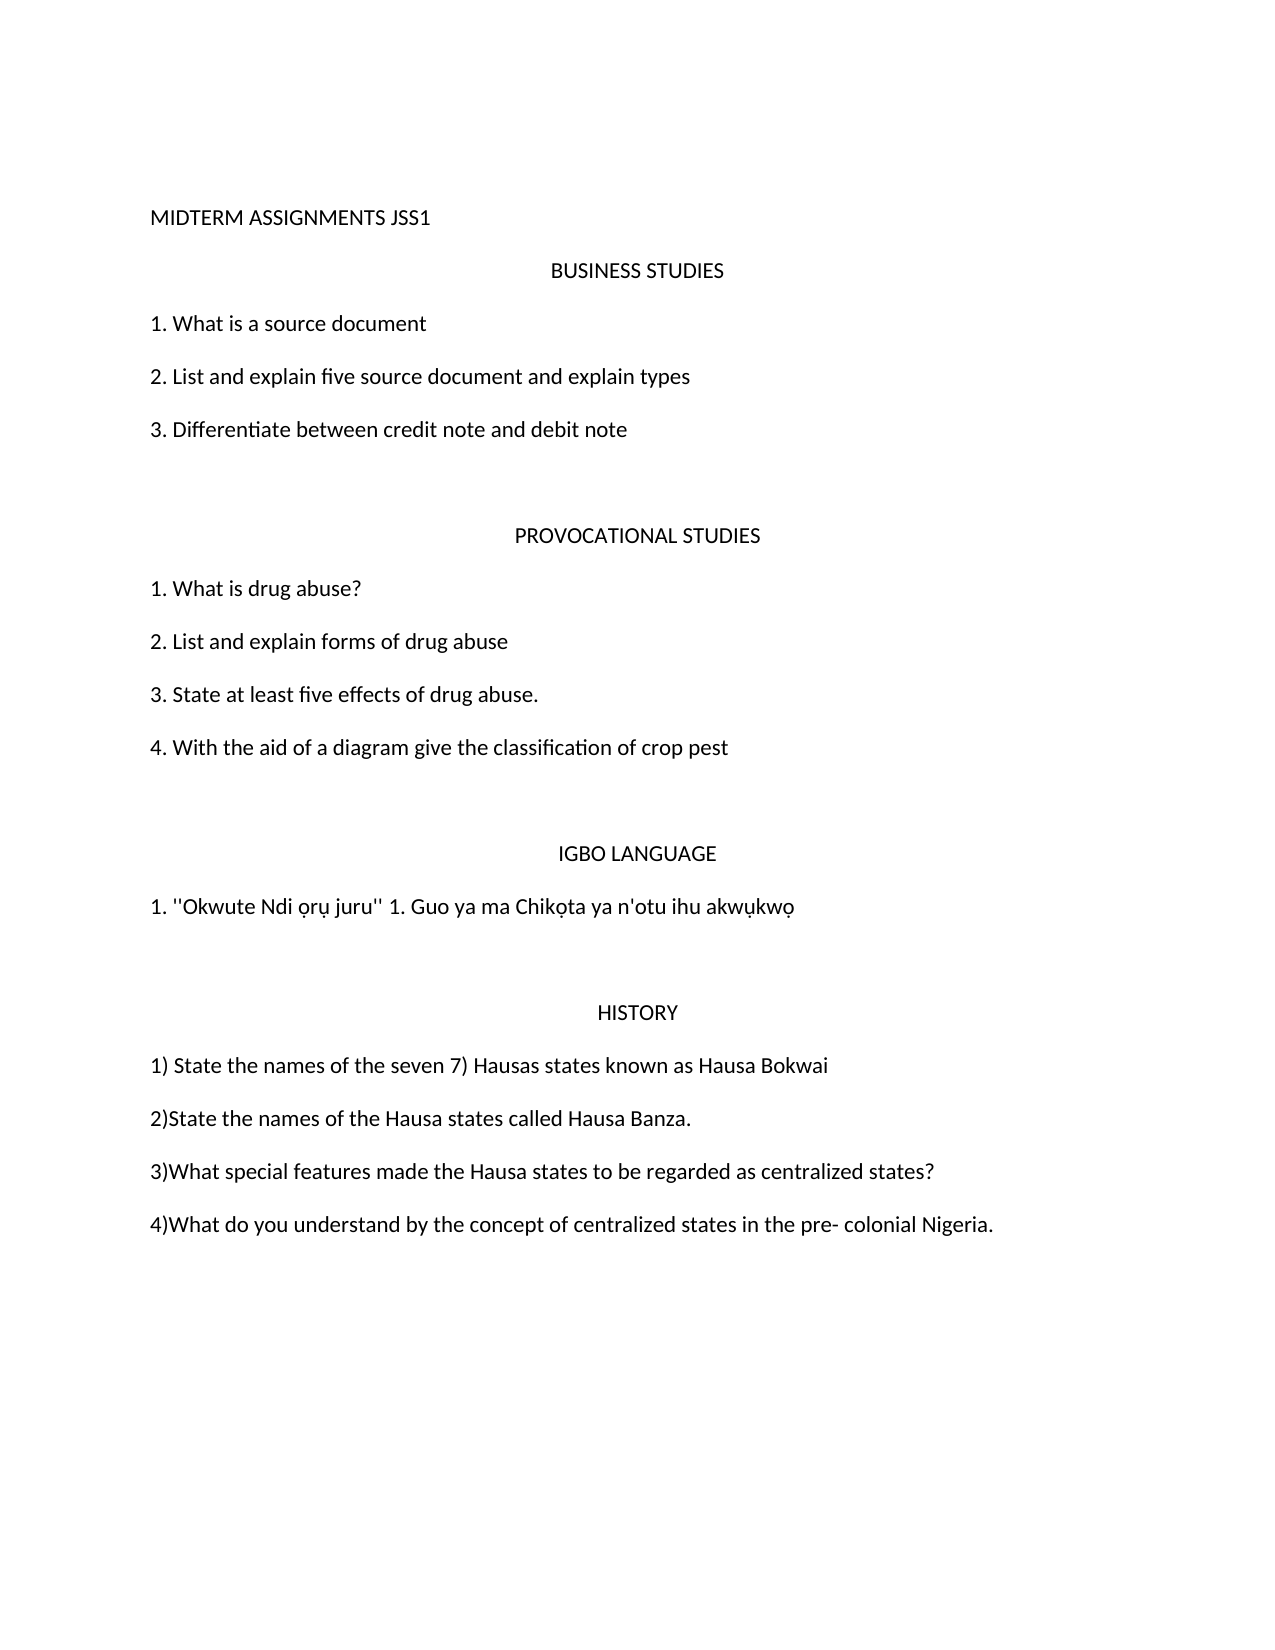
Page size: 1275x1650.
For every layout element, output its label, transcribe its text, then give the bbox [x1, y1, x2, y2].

text PROVOCATIONAL STUDIES [150, 521, 1125, 549]
text 3. Differentiate between credit note and debit note [150, 415, 1125, 443]
text 1. What is drug abuse? [150, 574, 1125, 602]
text 4)What do you understand by the concept of centralized states in the pre- colonial Nigeria. [150, 1210, 1125, 1238]
text 3. State at least five effects of drug abuse. [150, 680, 1125, 708]
text IGBO LANGUAGE [150, 839, 1125, 867]
text 3)What special features made the Hausa states to be regarded as centralized states? [150, 1157, 1125, 1185]
text BUSINESS STUDIES [150, 256, 1125, 284]
text 2. List and explain five source document and explain types [150, 362, 1125, 390]
text 1. What is a source document [150, 309, 1125, 337]
text 2)State the names of the Hausa states called Hausa Banza. [150, 1104, 1125, 1132]
text 4. With the aid of a diagram give the classification of crop pest [150, 733, 1125, 761]
text 2. List and explain forms of drug abuse [150, 627, 1125, 655]
text 1) State the names of the seven 7) Hausas states known as Hausa Bokwai [150, 1051, 1125, 1079]
text MIDTERM ASSIGNMENTS JSS1 [150, 203, 1125, 231]
text 1. ''Okwute Ndi ọrụ juru'' 1. Guo ya ma Chikọta ya n'otu ihu akwụkwọ [150, 892, 1125, 920]
text HISTORY [150, 998, 1125, 1026]
